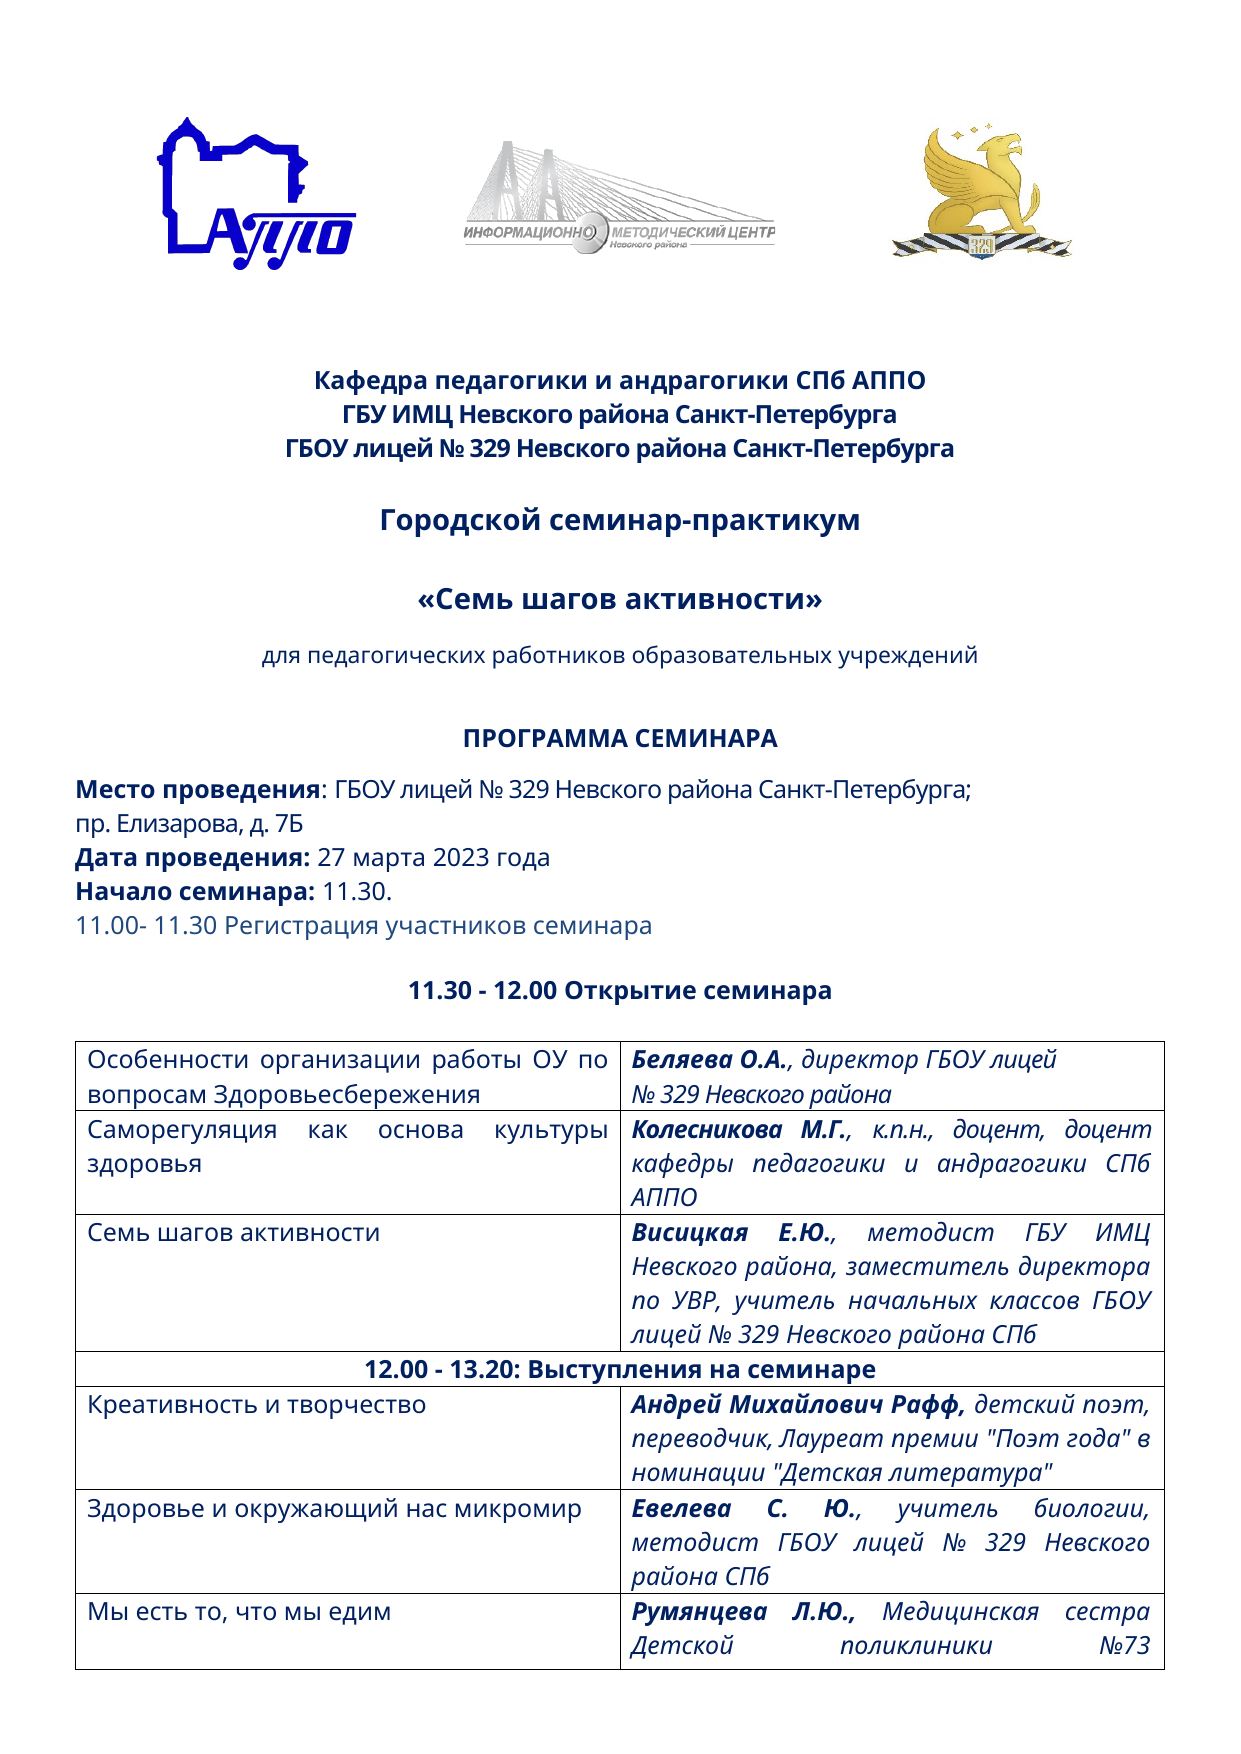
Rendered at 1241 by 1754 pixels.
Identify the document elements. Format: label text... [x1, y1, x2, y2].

text Дата проведения: 27 марта 2023 года [75, 839, 1165, 874]
table_cell Креативность и творчество [76, 1387, 620, 1489]
text Кафедра педагогики и андрагогики СПб АППО [75, 363, 1165, 397]
table_cell Здоровье и окружающий нас микромир [76, 1490, 620, 1592]
picture [882, 118, 1083, 268]
table_header [75, 117, 438, 281]
text Место проведения: ГБОУ лицей № 329 Невского района Санкт-Петербурга; [75, 771, 1165, 806]
text 11.00- 11.30 Регистрация участников семинара [75, 908, 1165, 942]
text Начало семинара: 11.30. [75, 874, 1165, 908]
table_cell 12.00 - 13.20: Выступления на семинаре [76, 1352, 1164, 1386]
table_header Особенности организации работы ОУ по вопросам Здоровьесбережения [76, 1042, 620, 1110]
table_cell Колесникова М.Г., к.п.н., доцент, доцент кафедры педагогики и андрагогики СПб АППО [621, 1111, 1164, 1213]
text 11.30 - 12.00 Открытие семинара [75, 973, 1165, 1007]
table_cell Саморегуляция как основа культуры здоровья [76, 1111, 620, 1213]
table_cell Андрей Михайлович Рафф, детский поэт, переводчик, Лауреат премии "Поэт года" в номинации "Детская литература" [621, 1387, 1164, 1489]
picture [463, 132, 776, 254]
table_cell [76, 1594, 620, 1669]
table_cell Семь шагов активности [76, 1215, 620, 1351]
text ГБОУ лицей № 329 Невского района Санкт-Петербурга [75, 431, 1165, 465]
text для педагогических работников образовательных учреждений [75, 639, 1165, 670]
text Городской семинар-практикум [75, 465, 1165, 539]
text пр. Елизарова, д. 7Б [75, 806, 1165, 839]
text «Семь шагов активности» [75, 578, 1165, 618]
table_header Беляева О.А., директор ГБОУ лицей № 329 Невского района [621, 1042, 1164, 1110]
table_header [438, 117, 801, 281]
text ГБУ ИМЦ Невского района Санкт-Петербурга [75, 397, 1165, 431]
picture [156, 117, 357, 270]
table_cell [621, 1594, 1164, 1669]
table_cell Евелева С. Ю., учитель биологии, методист ГБОУ лицей № 329 Невского района СПб [621, 1490, 1164, 1592]
table_header [801, 117, 1164, 281]
text ПРОГРАММА СЕМИНАРА [75, 720, 1165, 754]
table_cell Висицкая Е.Ю., методист ГБУ ИМЦ Невского района, заместитель директора по УВР, учитель начальных классов ГБОУ лицей № 329 Невского района СПб [621, 1215, 1164, 1351]
